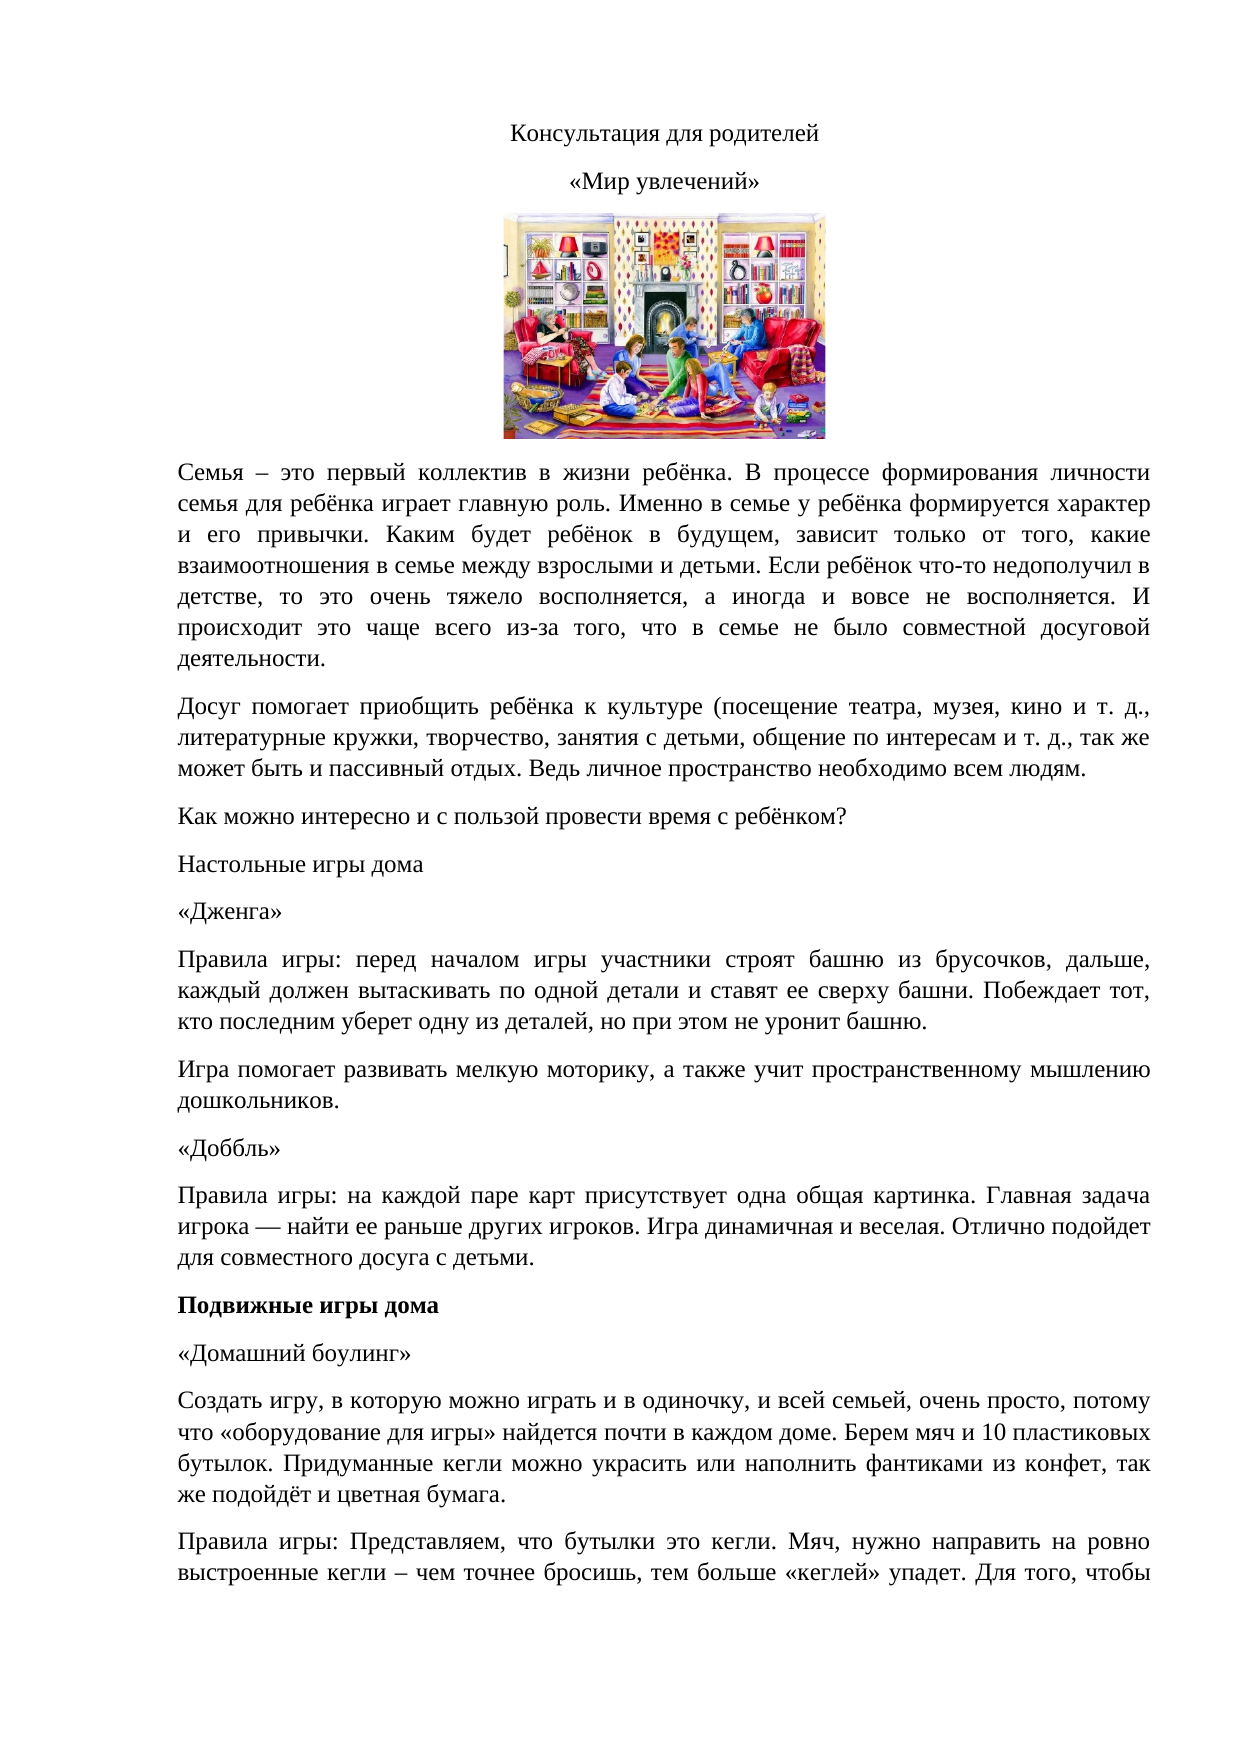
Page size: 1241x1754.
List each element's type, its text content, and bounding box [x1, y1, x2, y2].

text Правила игры: на каждой паре карт присутствует одна общая картинка. Главная задача игрока — найти ее раньше других игроков. Игра динамичная и веселая. Отлично подойдет для совместного досуга с детьми. [177, 1180, 1152, 1271]
text «Дженга» [177, 896, 1152, 925]
text Правила игры: перед началом игры участники строят башню из брусочков, дальше, каждый должен вытаскивать по одной детали и ставят ее сверху башни. Побеждает тот, кто последним уберет одну из деталей, но при этом не уронит башню. [177, 944, 1152, 1035]
text Подвижные игры дома [177, 1290, 1152, 1319]
text Консультация для родителей [177, 118, 1152, 147]
text Как можно интересно и с пользой провести время с ребёнком? [177, 801, 1152, 830]
text Настольные игры дома [177, 849, 1152, 877]
picture [503, 213, 826, 439]
text Семья – это первый коллектив в жизни ребёнка. В процессе формирования личности семья для ребёнка играет главную роль. Именно в семье у ребёнка формируется характер и его привычки. Каким будет ребёнок в будущем, зависит только от того, какие взаимоотношения в семье между взрослыми и детьми. Если ребёнок что-то недополучил в детстве, то это очень тяжело восполняется, а иногда и вовсе не восполняется. И происходит это чаще всего из-за того, что в семье не было совместной досуговой деятельности. [177, 457, 1152, 672]
text Досуг помогает приобщить ребёнка к культуре (посещение театра, музея, кино и т. д., литературные кружки, творчество, занятия с детьми, общение по интересам и т. д., так же может быть и пассивный отдых. Ведь личное пространство необходимо всем людям. [177, 691, 1152, 782]
text «Мир увлечений» [177, 166, 1152, 194]
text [177, 1526, 1152, 1586]
text Создать игру, в которую можно играть и в одиночку, и всей семьей, очень просто, потому что «оборудование для игры» найдется почти в каждом доме. Берем мяч и 10 пластиковых бутылок. Придуманные кегли можно украсить или наполнить фантиками из конфет, так же подойдёт и цветная бумага. [177, 1386, 1152, 1507]
text Игра помогает развивать мелкую моторику, а также учит пространственному мышлению дошкольников. [177, 1054, 1152, 1114]
text «Доббль» [177, 1133, 1152, 1161]
text «Домашний боулинг» [177, 1338, 1152, 1367]
